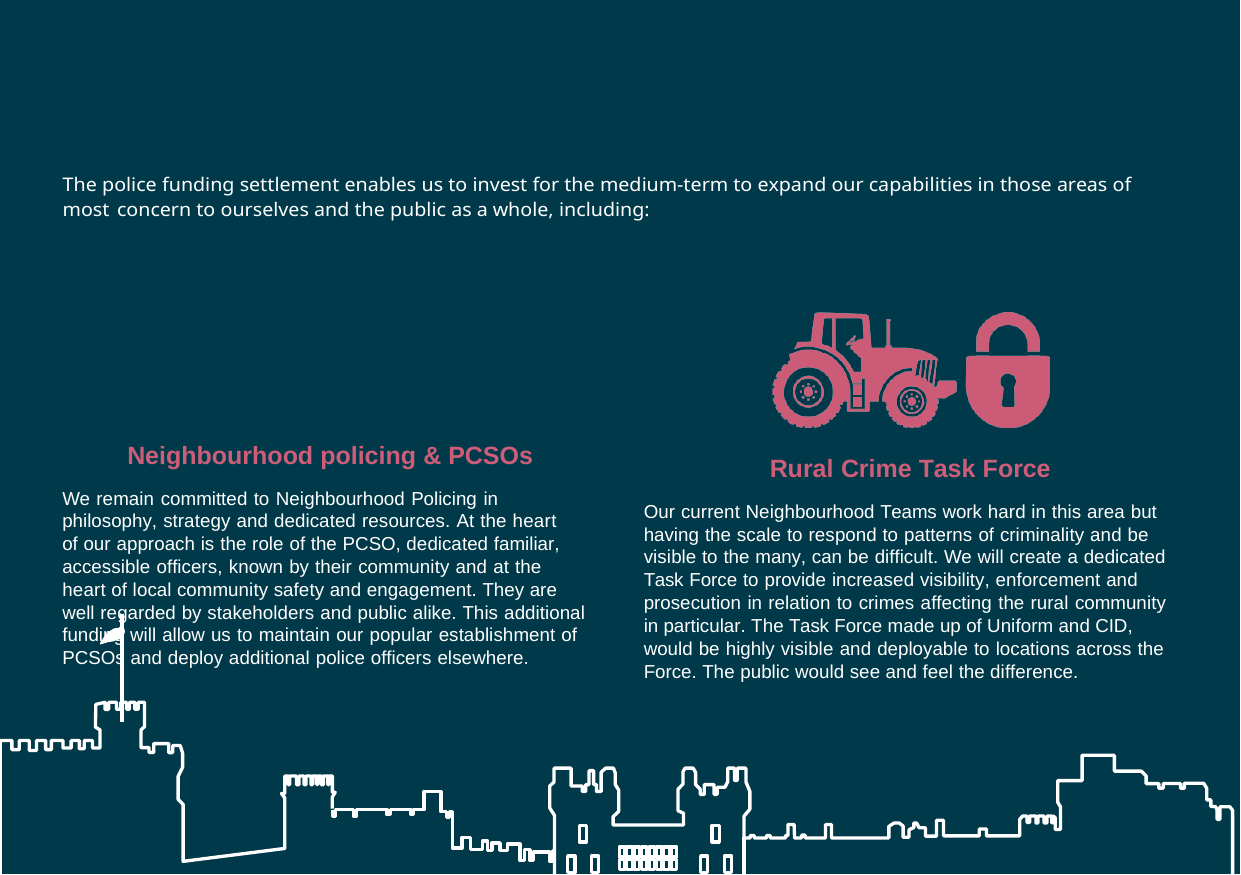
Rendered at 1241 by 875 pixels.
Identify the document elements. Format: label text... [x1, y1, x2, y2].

text Neighbourhood policing & PCSOs [127, 441, 591, 470]
text well regarded by stakeholders and public alike. This additional funding will allow us to maintain our popular establishment of PCSOs and deploy additional police officers elsewhere. [62, 601, 591, 669]
picture [977, 313, 1039, 351]
text Rural Crime Task Force [769, 454, 1240, 483]
picture [854, 398, 861, 406]
text The police funding settlement enables us to invest for the medium-term to expand our capabilities in those areas of most concern to ourselves and the public as a whole, including: [62, 171, 1168, 222]
text Our current Neighbourhood Teams work hard in this area but having the scale to respond to patterns of criminality and be visible to the many, can be difficult. We will create a dedicated Task Force to provide increased visibility, enforcement and prosecution in relation to crimes affecting the rural community in particular. The Task Force made up of Uniform and CID, would be highly visible and deployable to locations across the Force. The public would see and feel the difference. [643, 501, 1172, 682]
picture [773, 313, 956, 427]
text We remain committed to Neighbourhood Policing in philosophy, strategy and dedicated resources. At the heart of our approach is the role of the PCSO, dedicated familiar, accessible officers, known by their community and at the heart of local community safety and engagement. They are [62, 487, 563, 600]
picture [966, 356, 1049, 427]
